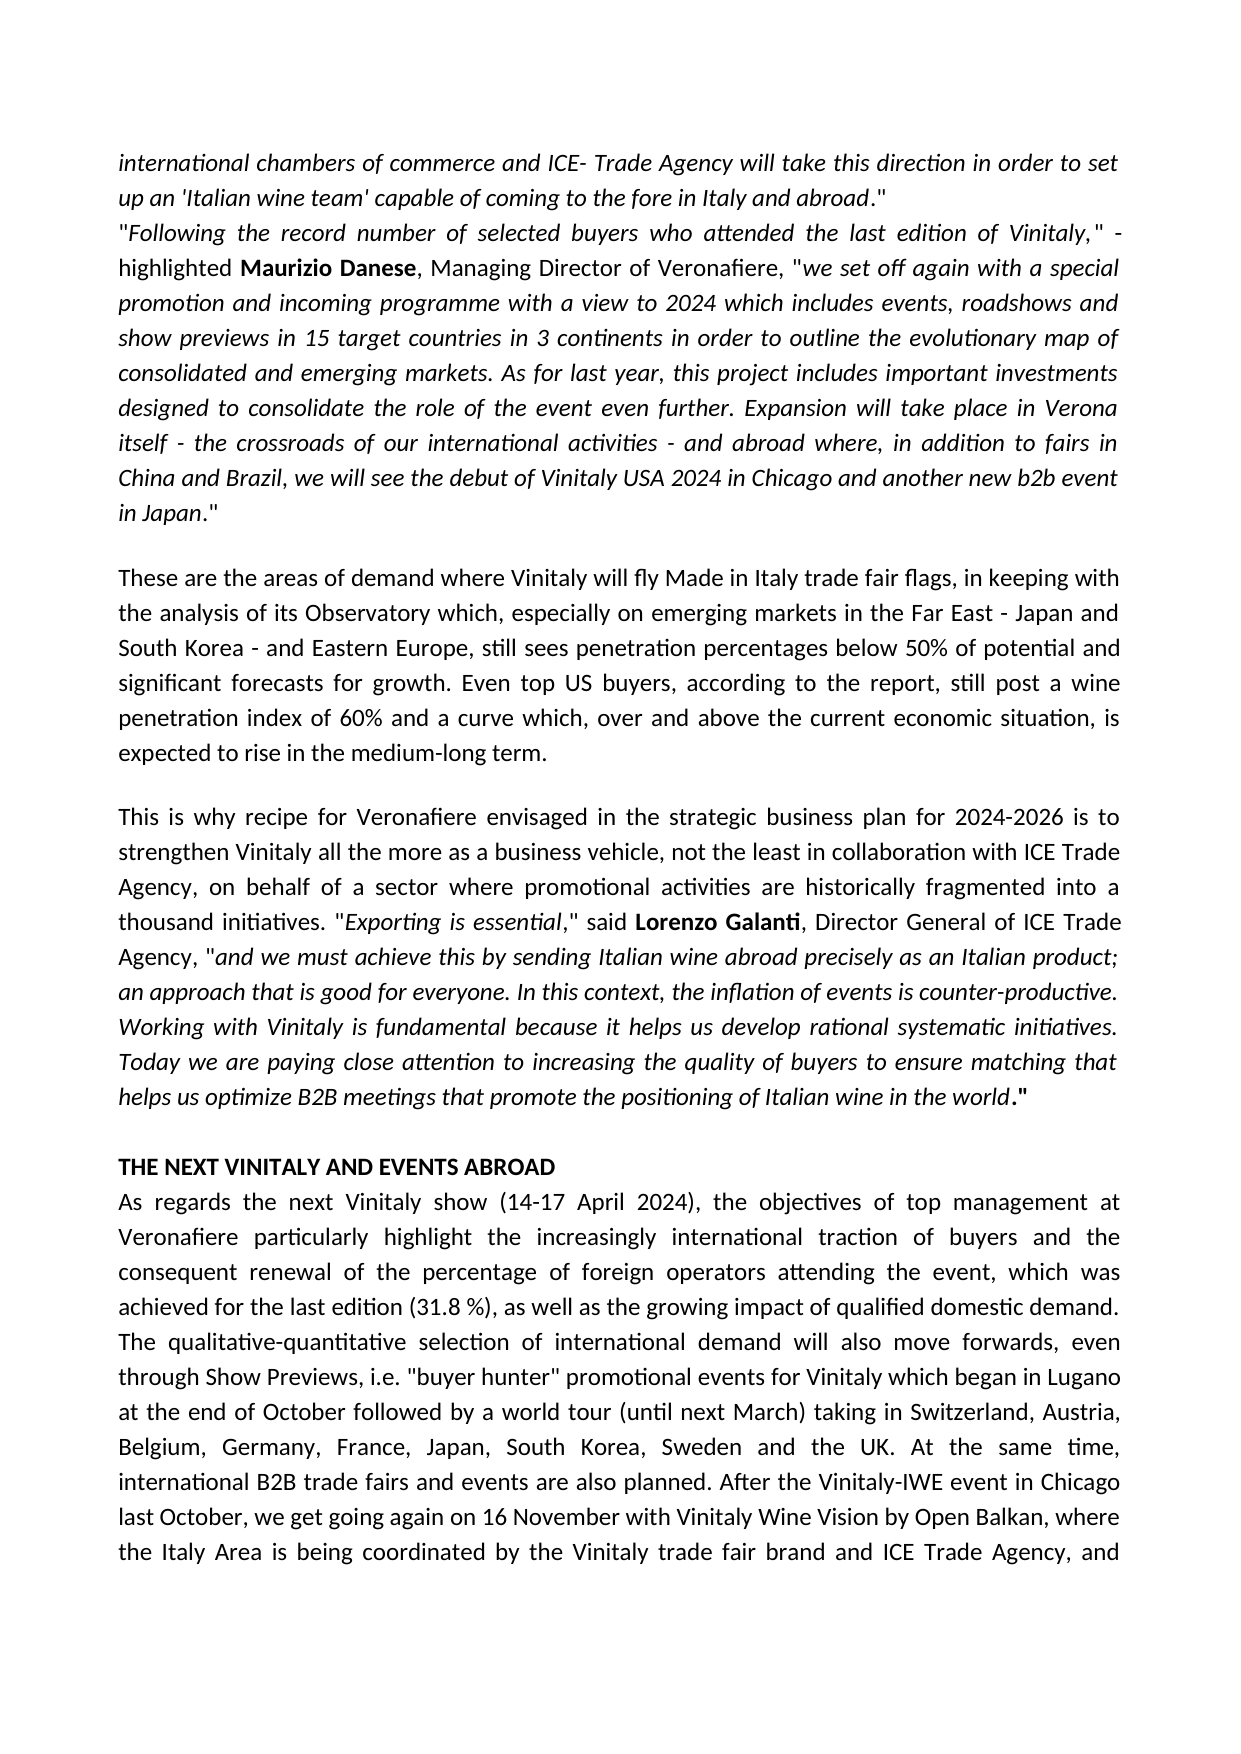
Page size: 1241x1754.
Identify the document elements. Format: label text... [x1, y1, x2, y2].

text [118, 1186, 1122, 1566]
text These are the areas of demand where Vinitaly will fly Made in Italy trade fair flags, in keeping with the analysis of its Observatory which, especially on emerging markets in the Far East - Japan and South Korea - and Eastern Europe, still sees penetration percentages below 50% of potential and significant forecasts for growth. Even top US buyers, according to the report, still post a wine penetration index of 60% and a curve which, over and above the current economic situation, is expected to rise in the medium-long term. [118, 562, 1122, 767]
text This is why recipe for Veronafiere envisaged in the strategic business plan for 2024-2026 is to strengthen Vinitaly all the more as a business vehicle, not the least in collaboration with ICE Trade Agency, on behalf of a sector where promotional activities are historically fragmented into a thousand initiatives. "Exporting is essential," said Lorenzo Galanti, Director General of ICE Trade Agency, "and we must achieve this by sending Italian wine abroad precisely as an Italian product; an approach that is good for everyone. In this context, the inflation of events is counter-productive. Working with Vinitaly is fundamental because it helps us develop rational systematic initiatives. Today we are paying close attention to increasing the quality of buyers to ensure matching that helps us optimize B2B meetings that promote the positioning of Italian wine in the world." [118, 801, 1122, 1111]
text THE NEXT VINITALY AND EVENTS ABROAD [118, 1151, 1122, 1181]
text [118, 148, 1122, 213]
text "Following the record number of selected buyers who attended the last edition of Vinitaly," - highlighted Maurizio Danese, Managing Director of Veronafiere, "we set off again with a special promotion and incoming programme with a view to 2024 which includes events, roadshows and show previews in 15 target countries in 3 continents in order to outline the evolutionary map of consolidated and emerging markets. As for last year, this project includes important investments designed to consolidate the role of the event even further. Expansion will take place in Verona itself - the crossroads of our international activities - and abroad where, in addition to fairs in China and Brazil, we will see the debut of Vinitaly USA 2024 in Chicago and another new b2b event in Japan." [118, 218, 1122, 528]
